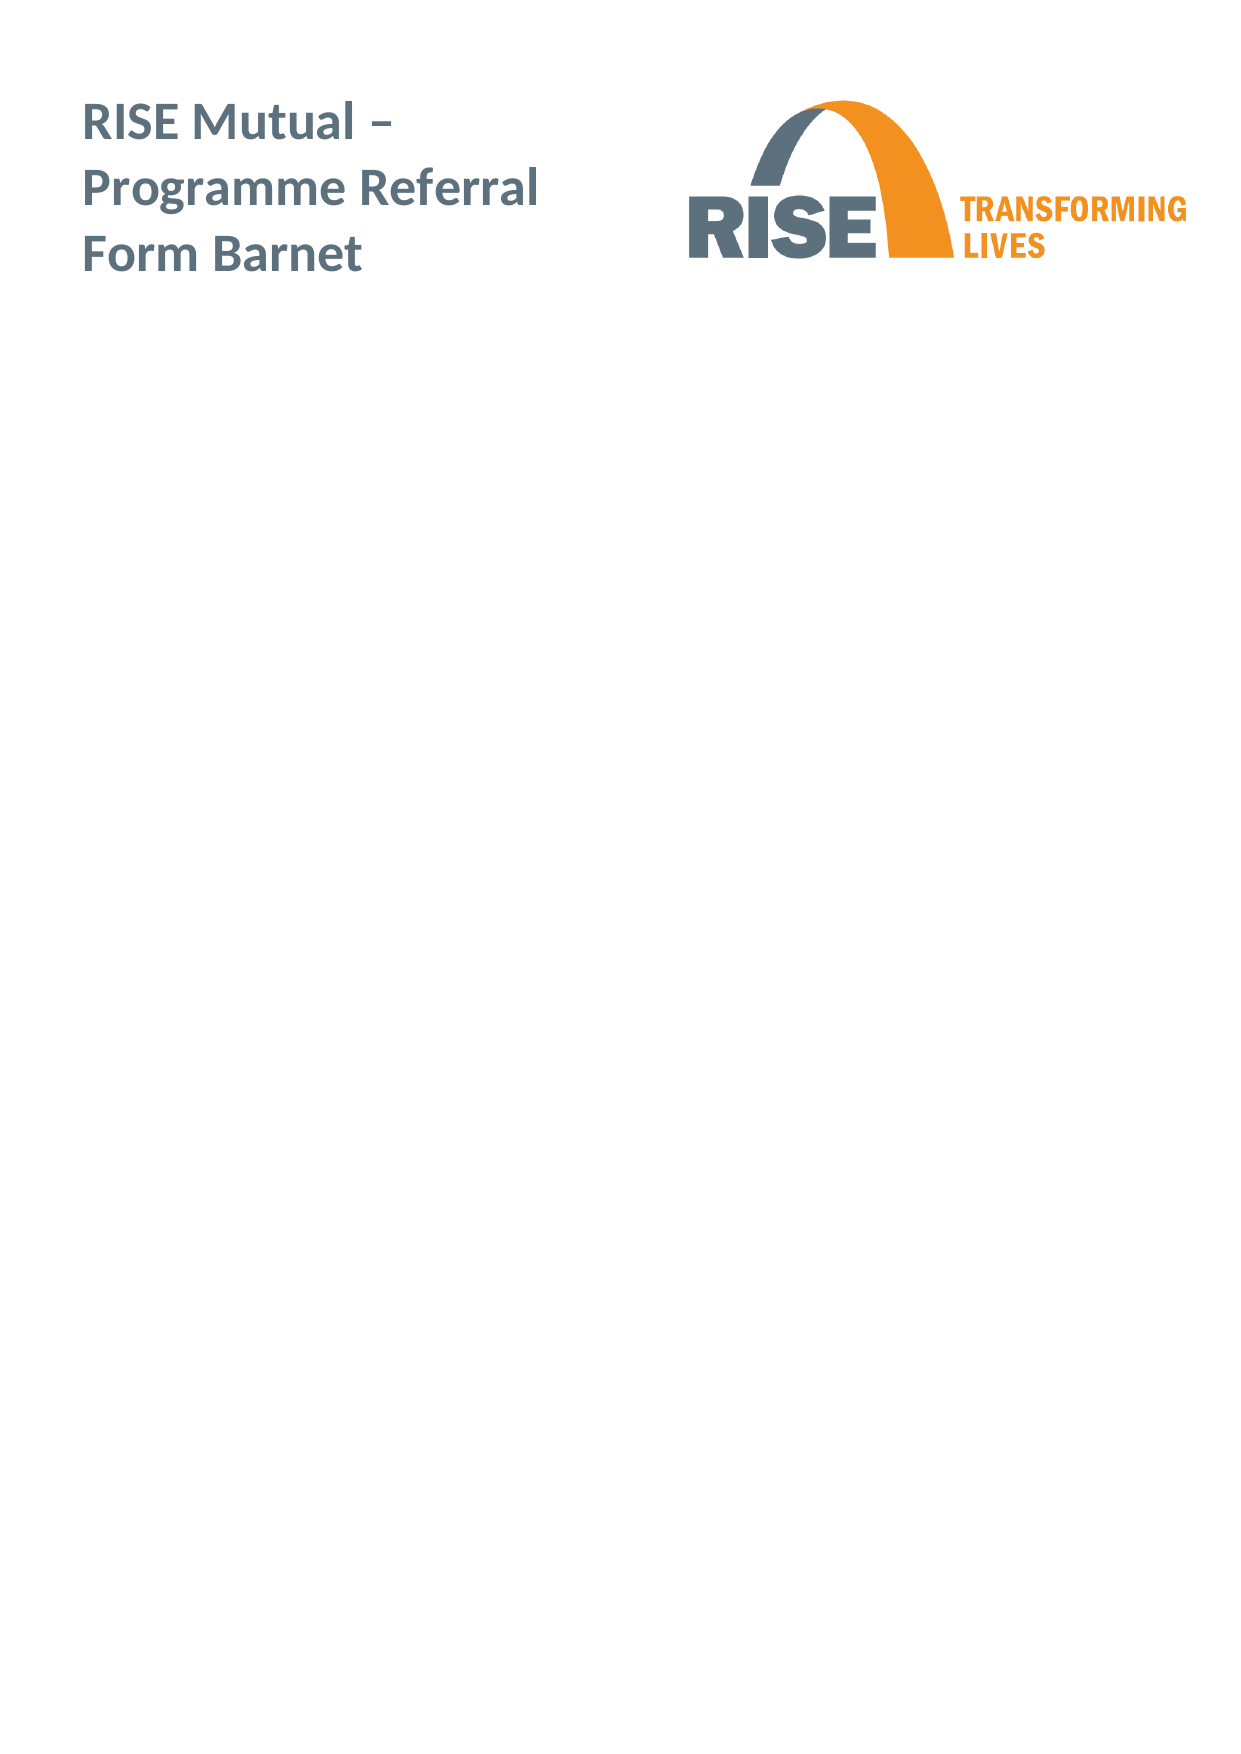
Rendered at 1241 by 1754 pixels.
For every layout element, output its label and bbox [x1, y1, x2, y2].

picture [685, 94, 1193, 263]
